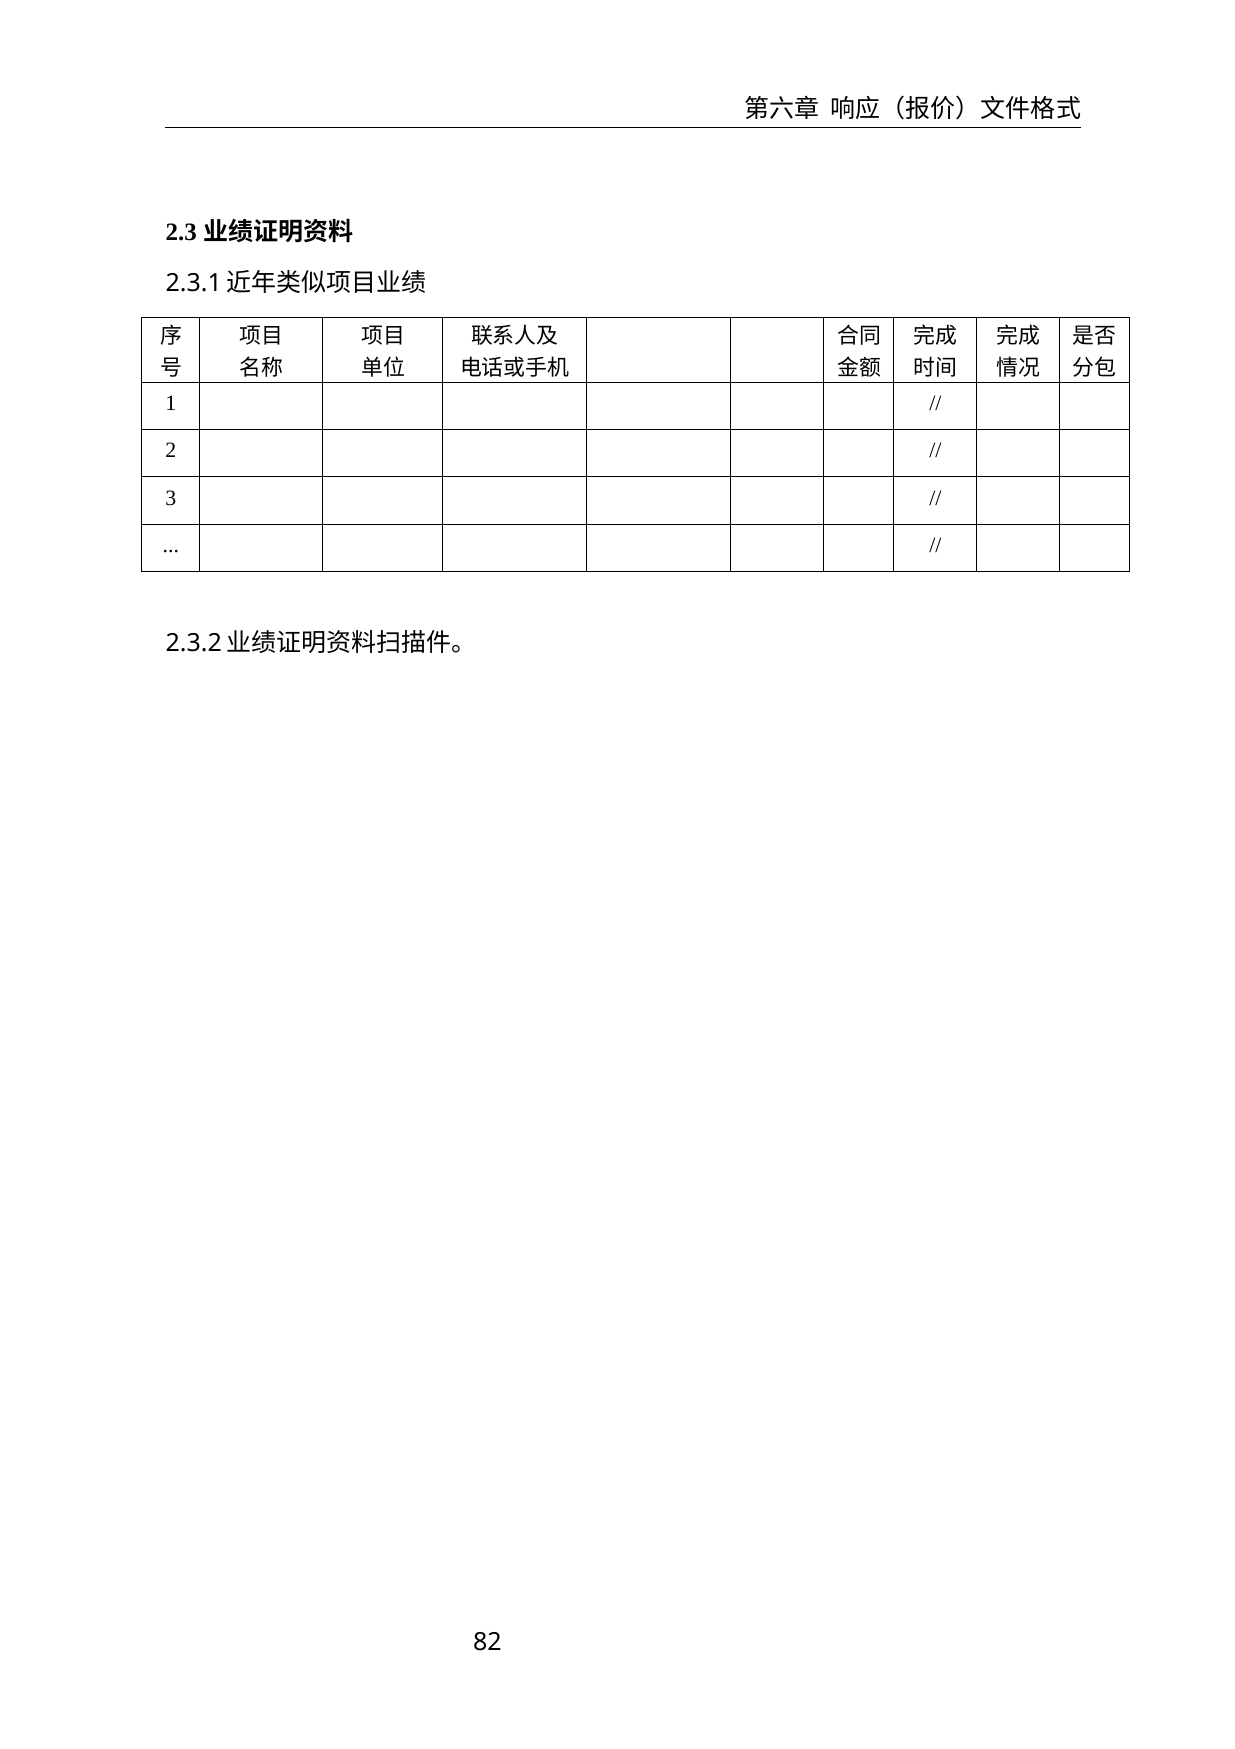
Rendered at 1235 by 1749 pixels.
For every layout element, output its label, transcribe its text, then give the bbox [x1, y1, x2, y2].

table_cell [977, 430, 1059, 476]
table_cell [731, 477, 823, 523]
table_cell [443, 430, 586, 476]
table_cell [731, 383, 823, 429]
table_cell [587, 383, 730, 429]
table_cell [443, 477, 586, 523]
table_cell [824, 477, 893, 523]
table_cell 3 [142, 477, 199, 523]
table_cell [443, 383, 586, 429]
table_cell [323, 525, 442, 571]
table_header 完成 情况 [977, 318, 1059, 382]
table_cell [443, 525, 586, 571]
table_cell [323, 477, 442, 523]
table_cell [200, 477, 322, 523]
table_cell [587, 430, 730, 476]
table_header 完成 时间 [894, 318, 976, 382]
table_header 联系人及 电话或手机 [443, 318, 586, 382]
table_cell [323, 430, 442, 476]
table_cell [200, 383, 322, 429]
table_cell // [894, 477, 976, 523]
table_cell [731, 525, 823, 571]
table_cell [731, 430, 823, 476]
table_cell [587, 525, 730, 571]
table_cell [977, 477, 1059, 523]
table_cell 1 [142, 383, 199, 429]
table_cell [824, 383, 893, 429]
table_cell [1060, 525, 1129, 571]
table_cell ... [142, 525, 199, 571]
table_header 合同 金额 [824, 318, 893, 382]
table_cell [1060, 430, 1129, 476]
text 2.3.1近年类似项目业绩 [165, 263, 1081, 299]
table_header 序号 [142, 318, 199, 382]
subtitle 2.3 业绩证明资料 [165, 202, 1081, 250]
table_cell // [894, 383, 976, 429]
table_cell [1060, 383, 1129, 429]
table_cell [200, 430, 322, 476]
table_cell [1060, 477, 1129, 523]
table_cell [323, 383, 442, 429]
text 2.3.2业绩证明资料扫描件。 [165, 623, 1081, 659]
table_cell [824, 525, 893, 571]
table_cell 2 [142, 430, 199, 476]
table_header [731, 318, 823, 382]
table_cell [587, 477, 730, 523]
table_header 项目 名称 [200, 318, 322, 382]
table_cell [200, 525, 322, 571]
table_header [587, 318, 730, 382]
table_header 是否 分包 [1060, 318, 1129, 382]
table_cell [824, 430, 893, 476]
table_cell // [894, 525, 976, 571]
table_cell [977, 383, 1059, 429]
table_cell [977, 525, 1059, 571]
table_cell // [894, 430, 976, 476]
table_header 项目 单位 [323, 318, 442, 382]
